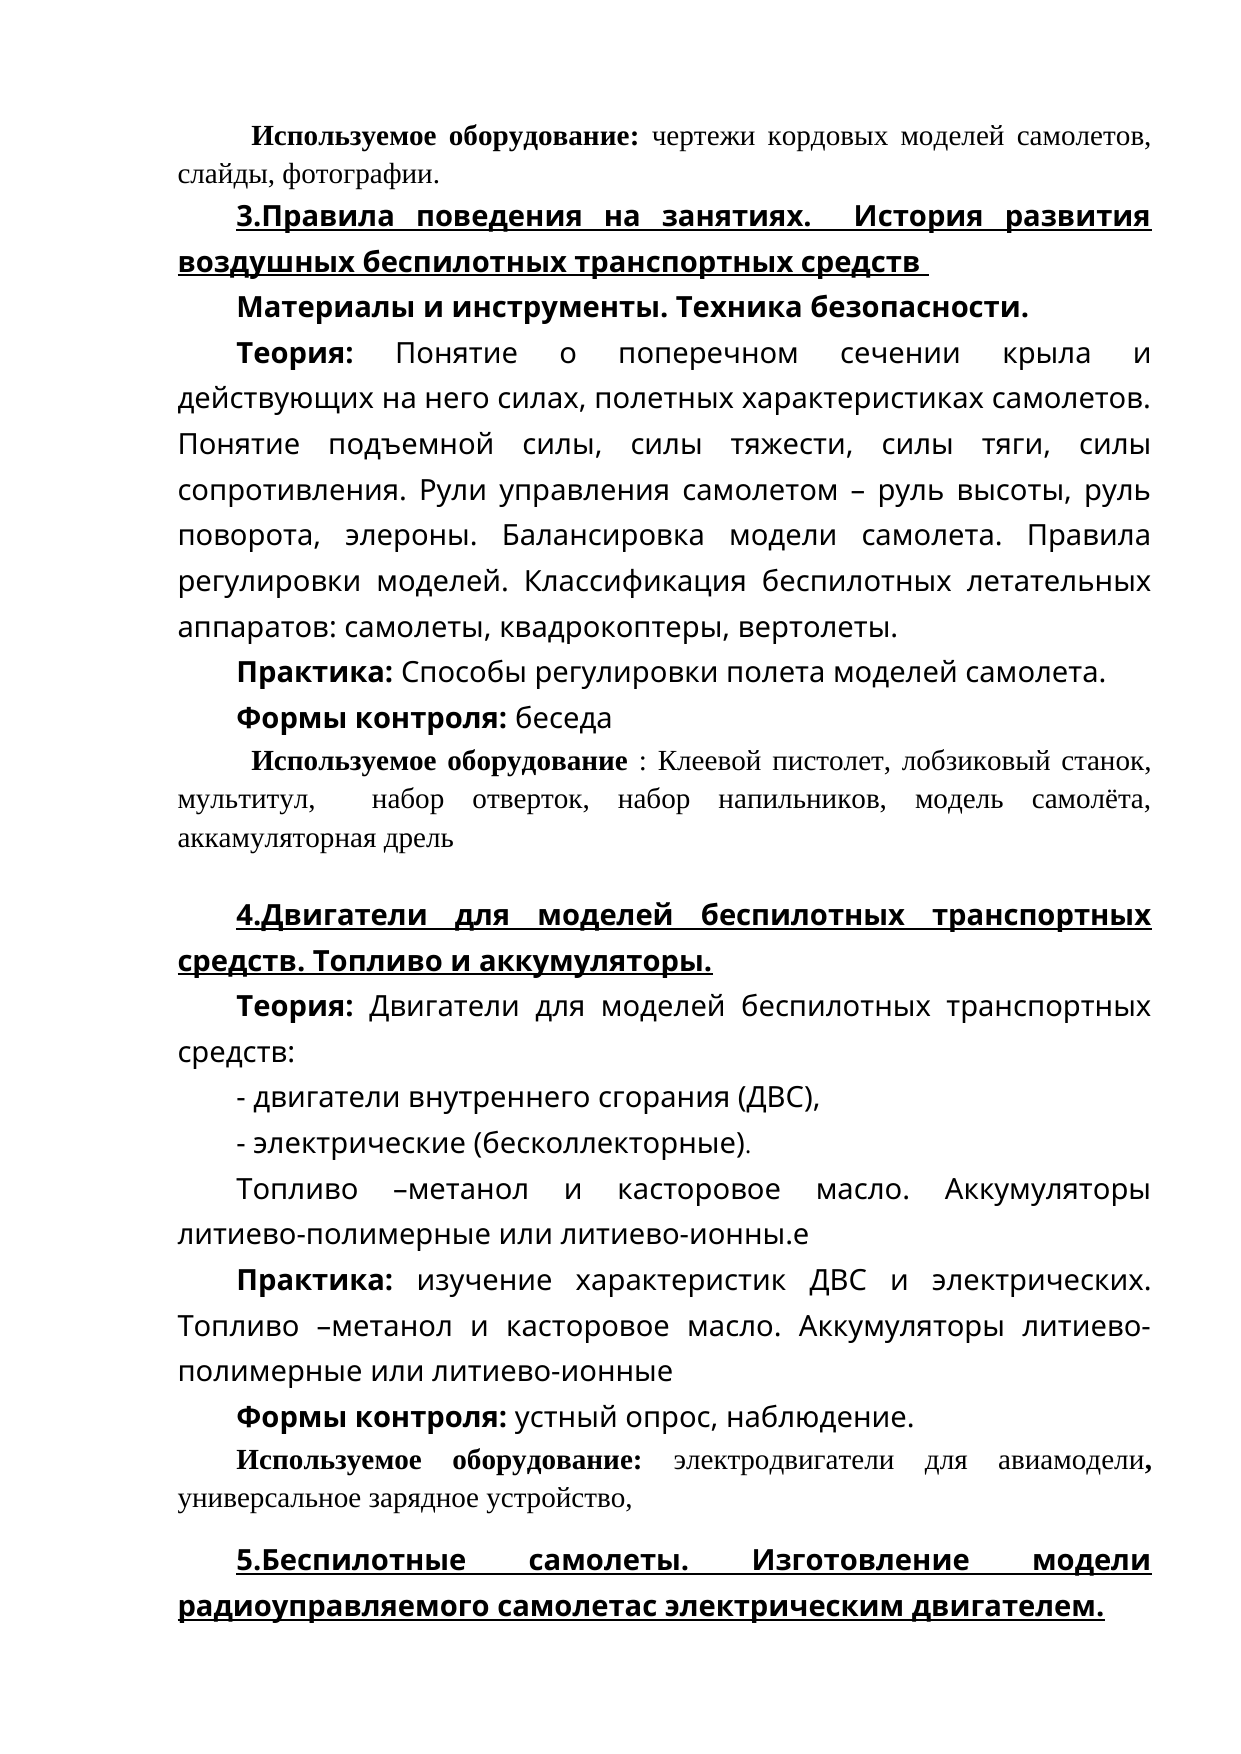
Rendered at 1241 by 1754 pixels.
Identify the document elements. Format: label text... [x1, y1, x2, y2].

text Теория: Двигатели для моделей беспилотных транспортных средств: [177, 986, 1152, 1071]
text 3.Правила поведения на занятиях. История развития воздушных беспилотных транспортных средств [177, 195, 1152, 281]
text Топливо –метанол и касторовое масло. Аккумуляторы литиево-полимерные или литиево-ионны.е [177, 1168, 1152, 1253]
text - электрические (бесколлекторные). [177, 1122, 1152, 1162]
text Формы контроля: беседа [177, 697, 1152, 737]
text - двигатели внутреннего сгорания (ДВС), [177, 1077, 1152, 1116]
text Материалы и инструменты. Техника безопасности. [177, 286, 1152, 326]
text 4.Двигатели для моделей беспилотных транспортных средств. Топливо и аккумуляторы. [177, 894, 1152, 979]
text Практика: изучение характеристик ДВС и электрических. Топливо –метанол и касторовое масло. Аккумуляторы литиево-полимерные или литиево-ионные [177, 1259, 1152, 1390]
text Используемое оборудование: чертежи кордовых моделей самолетов, слайды, фотографии. [177, 118, 1152, 190]
text Используемое оборудование : Клеевой пистолет, лобзиковый станок, мультитул, набор отверток, набор напильников, модель самолёта, аккамуляторная дрель [177, 743, 1152, 853]
text Используемое оборудование: электродвигатели для авиамодели, универсальное зарядное устройство, [177, 1442, 1152, 1514]
text 5.Беспилотные самолеты. Изготовление модели радиоуправляемого самолетас электрическим двигателем. [177, 1540, 1152, 1625]
text Формы контроля: устный опрос, наблюдение. [177, 1396, 1152, 1436]
text Теория: Понятие о поперечном сечении крыла и действующих на него силах, полетных характеристиках самолетов. Понятие подъемной силы, силы тяжести, силы тяги, силы сопротивления. Рули управления самолетом – руль высоты, руль поворота, элероны. Балансировка модели самолета. Правила регулировки моделей. Классификация беспилотных летательных аппаратов: самолеты, квадрокоптеры, вертолеты. [177, 332, 1152, 646]
text Практика: Способы регулировки полета моделей самолета. [177, 651, 1152, 691]
